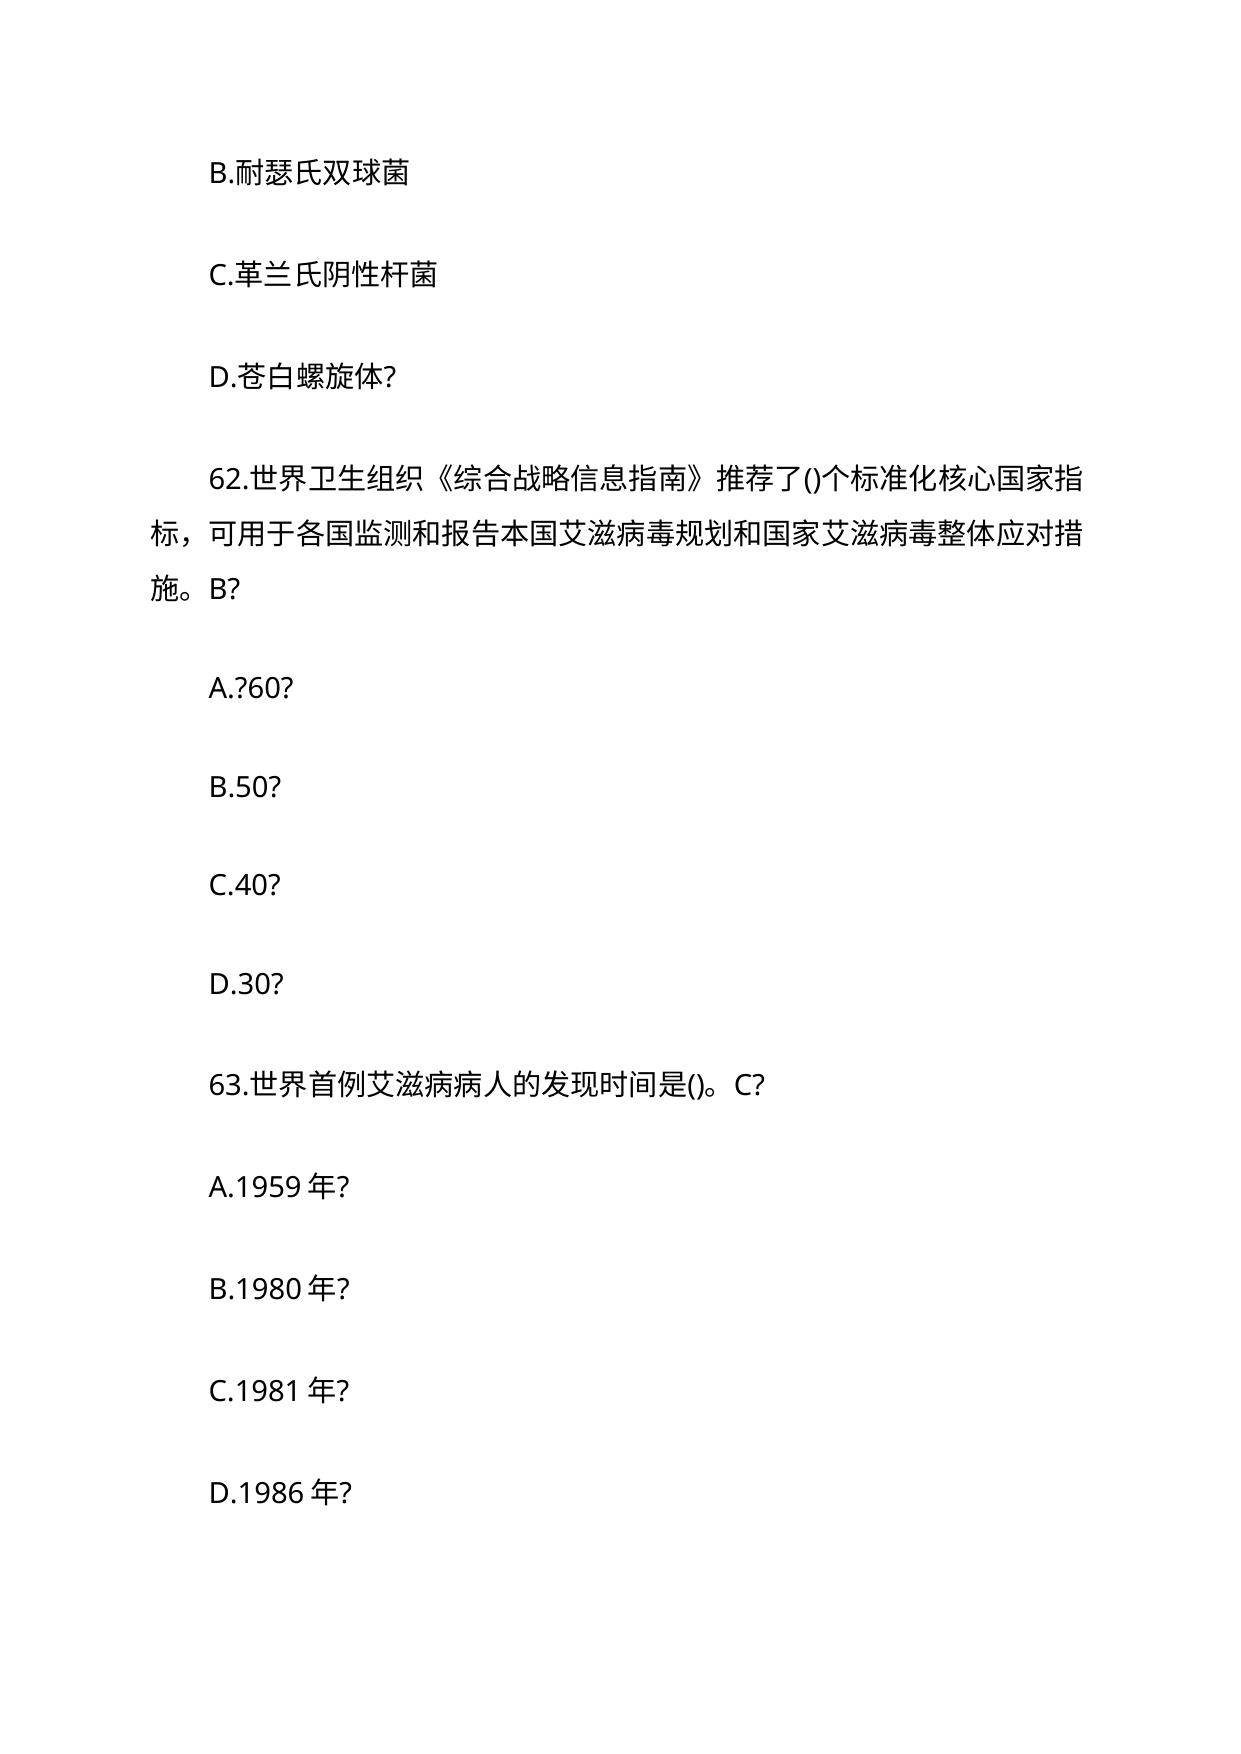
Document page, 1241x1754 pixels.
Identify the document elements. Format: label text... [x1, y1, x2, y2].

text C.革兰氏阴性杆菌 [150, 252, 1090, 294]
text A.1959年? [150, 1163, 1090, 1206]
text D.1986年? [150, 1469, 1090, 1512]
text 63.世界首例艾滋病病人的发现时间是()。C? [150, 1062, 1090, 1104]
text A.?60? [150, 668, 1090, 707]
text C.40? [150, 865, 1090, 904]
text B.1980年? [150, 1266, 1090, 1308]
text D.苍白螺旋体? [150, 354, 1090, 396]
text D.30? [150, 963, 1090, 1003]
text B.耐瑟氏双球菌 [150, 150, 1090, 192]
text C.1981年? [150, 1367, 1090, 1410]
text B.50? [150, 766, 1090, 806]
text 62.世界卫生组织《综合战略信息指南》推荐了()个标准化核心国家指标，可用于各国监测和报告本国艾滋病毒规划和国家艾滋病毒整体应对措施。B? [150, 456, 1090, 608]
